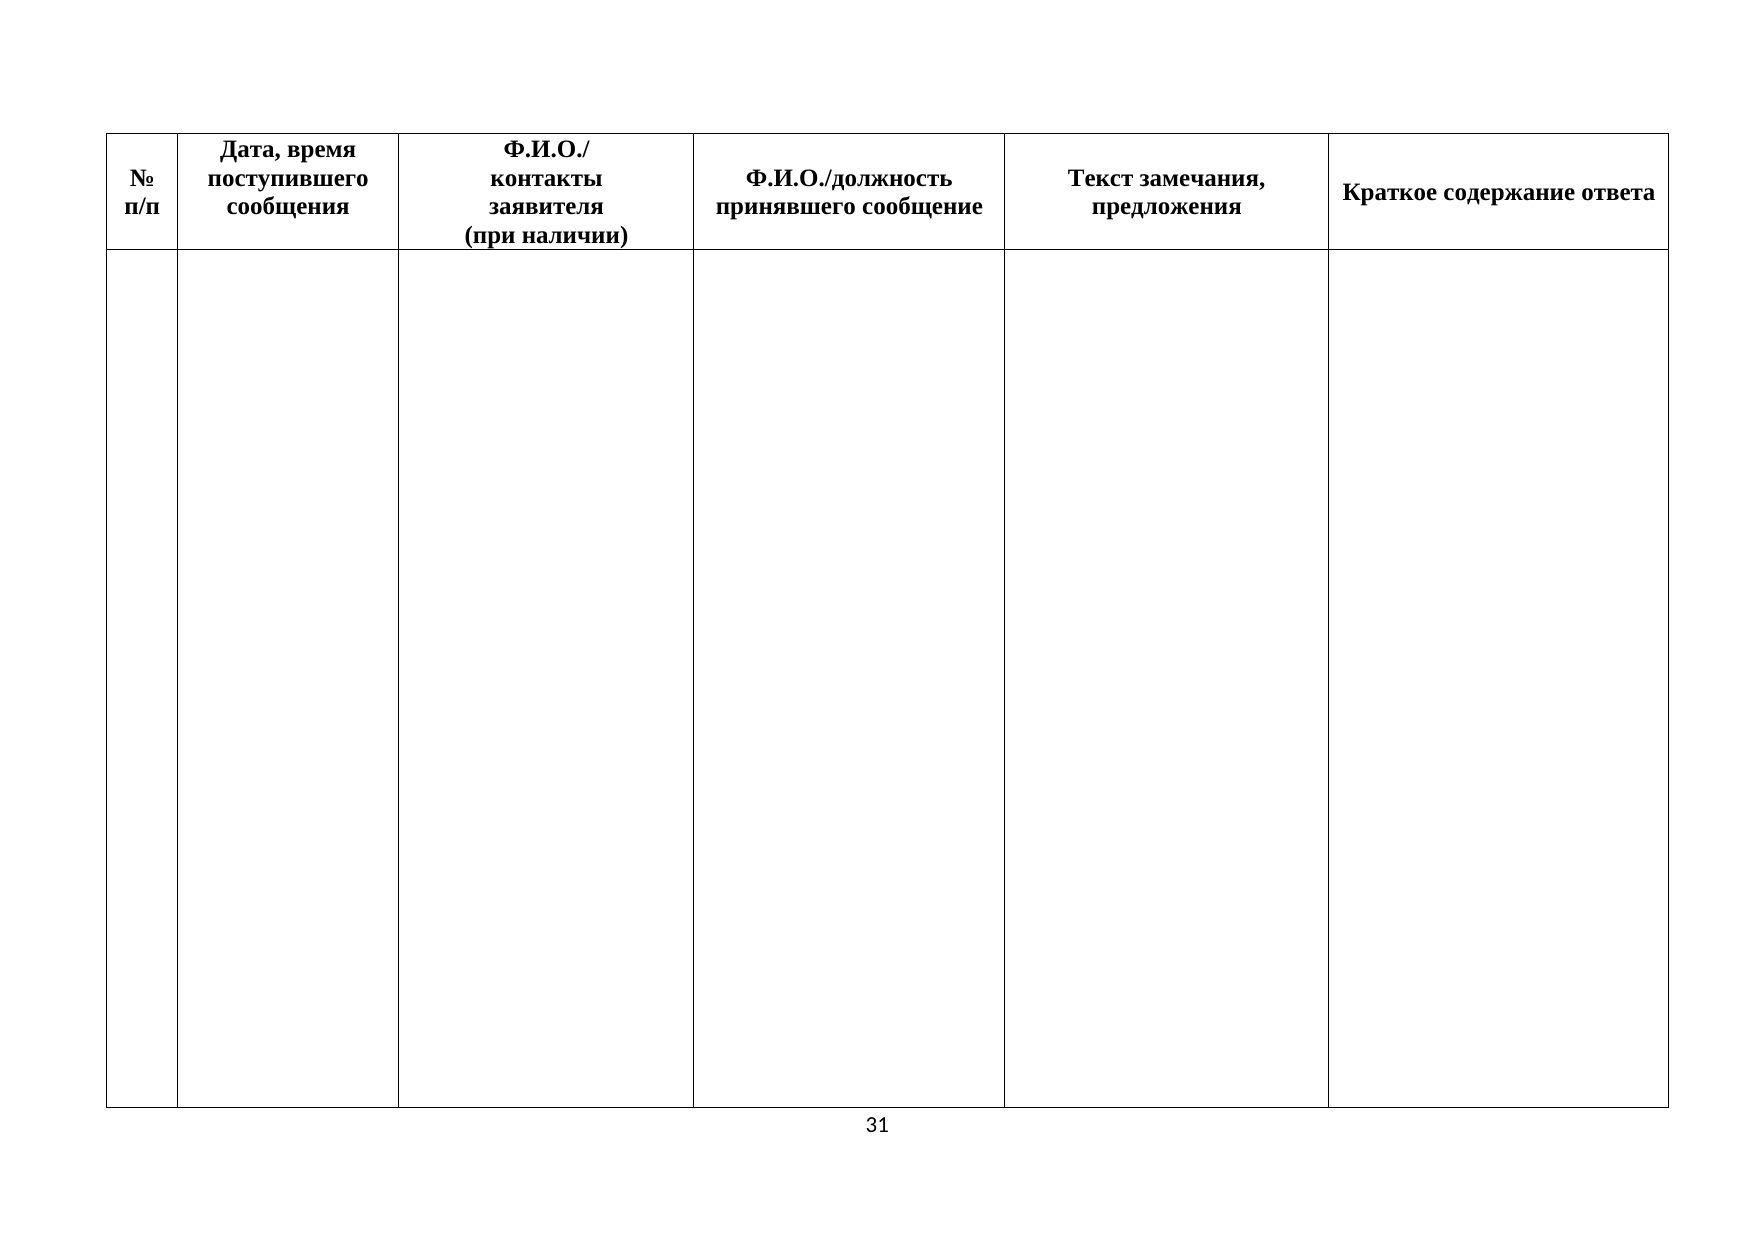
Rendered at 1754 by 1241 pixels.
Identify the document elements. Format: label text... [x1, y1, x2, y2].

table_cell [178, 250, 398, 1107]
table_cell [1005, 250, 1328, 1107]
table_header Текст замечания, предложения [1005, 134, 1328, 249]
table_cell [399, 250, 693, 1107]
table_cell [694, 250, 1004, 1107]
table_header Ф.И.О./должность принявшего сообщение [694, 134, 1004, 249]
table_header Ф.И.О./ контакты заявителя (при наличии) [399, 134, 693, 249]
table_cell [1329, 250, 1668, 1107]
table_header № п/п [107, 134, 177, 249]
table_header Краткое содержание ответа [1329, 134, 1668, 249]
table_header Дата, время поступившего сообщения [178, 134, 398, 249]
table_cell [107, 250, 177, 1107]
